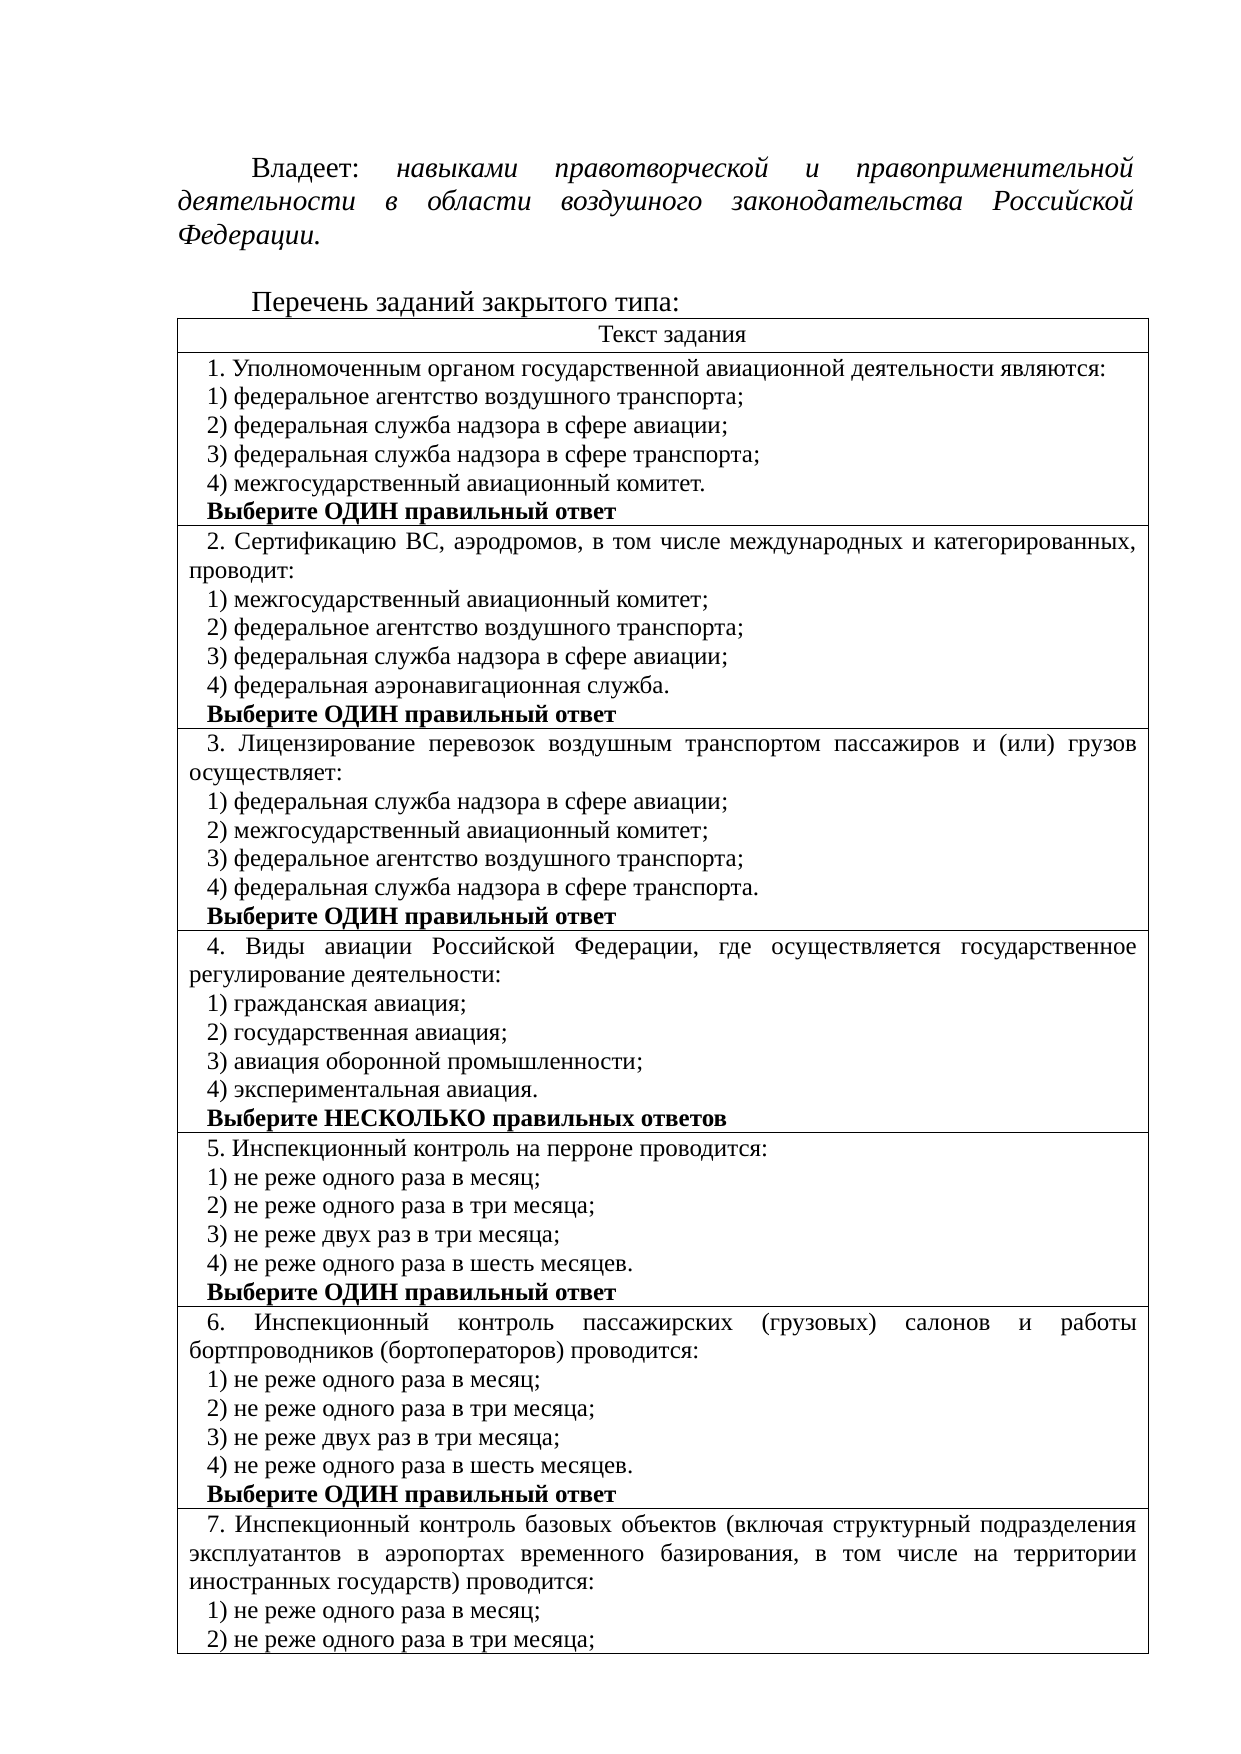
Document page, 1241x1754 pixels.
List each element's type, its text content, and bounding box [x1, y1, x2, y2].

table_cell 1. Уполномоченным органом государственной авиационной деятельности являются: 1) федеральное агентство воздушного транспорта; 2) федеральная служба надзора в сфере авиации; 3) федеральная служба надзора в сфере транспорта; 4) межгосударственный авиационный комитет. Выберите ОДИН правильный ответ [178, 353, 1148, 525]
table_header Текст задания [178, 319, 1148, 352]
table_cell 4. Виды авиации Российской Федерации, где осуществляется государственное регулирование деятельности: 1) гражданская авиация; 2) государственная авиация; 3) авиация оборонной промышленности; 4) экспериментальная авиация. Выберите НЕСКОЛЬКО правильных ответов [178, 931, 1148, 1132]
text Перечень заданий закрытого типа: [177, 284, 1137, 318]
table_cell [178, 1509, 1148, 1653]
table_cell 6. Инспекционный контроль пассажирских (грузовых) салонов и работы бортпроводников (бортоператоров) проводится: 1) не реже одного раза в месяц; 2) не реже одного раза в три месяца; 3) не реже двух раз в три месяца; 4) не реже одного раза в шесть месяцев. Выберите ОДИН правильный ответ [178, 1307, 1148, 1508]
table_cell 2. Сертификацию ВС, аэродромов, в том числе международных и категорированных, проводит: 1) межгосударственный авиационный комитет; 2) федеральное агентство воздушного транспорта; 3) федеральная служба надзора в сфере авиации; 4) федеральная аэронавигационная служба. Выберите ОДИН правильный ответ [178, 526, 1148, 727]
table_cell 3. Лицензирование перевозок воздушным транспортом пассажиров и (или) грузов осуществляет: 1) федеральная служба надзора в сфере авиации; 2) межгосударственный авиационный комитет; 3) федеральное агентство воздушного транспорта; 4) федеральная служба надзора в сфере транспорта. Выберите ОДИН правильный ответ [178, 729, 1148, 930]
table_cell 5. Инспекционный контроль на перроне проводится: 1) не реже одного раза в месяц; 2) не реже одного раза в три месяца; 3) не реже двух раз в три месяца; 4) не реже одного раза в шесть месяцев. Выберите ОДИН правильный ответ [178, 1133, 1148, 1306]
list Владеет: навыками правотворческой и правоприменительной деятельности в области воздушного законодательства Российской Федерации. [177, 150, 1137, 251]
